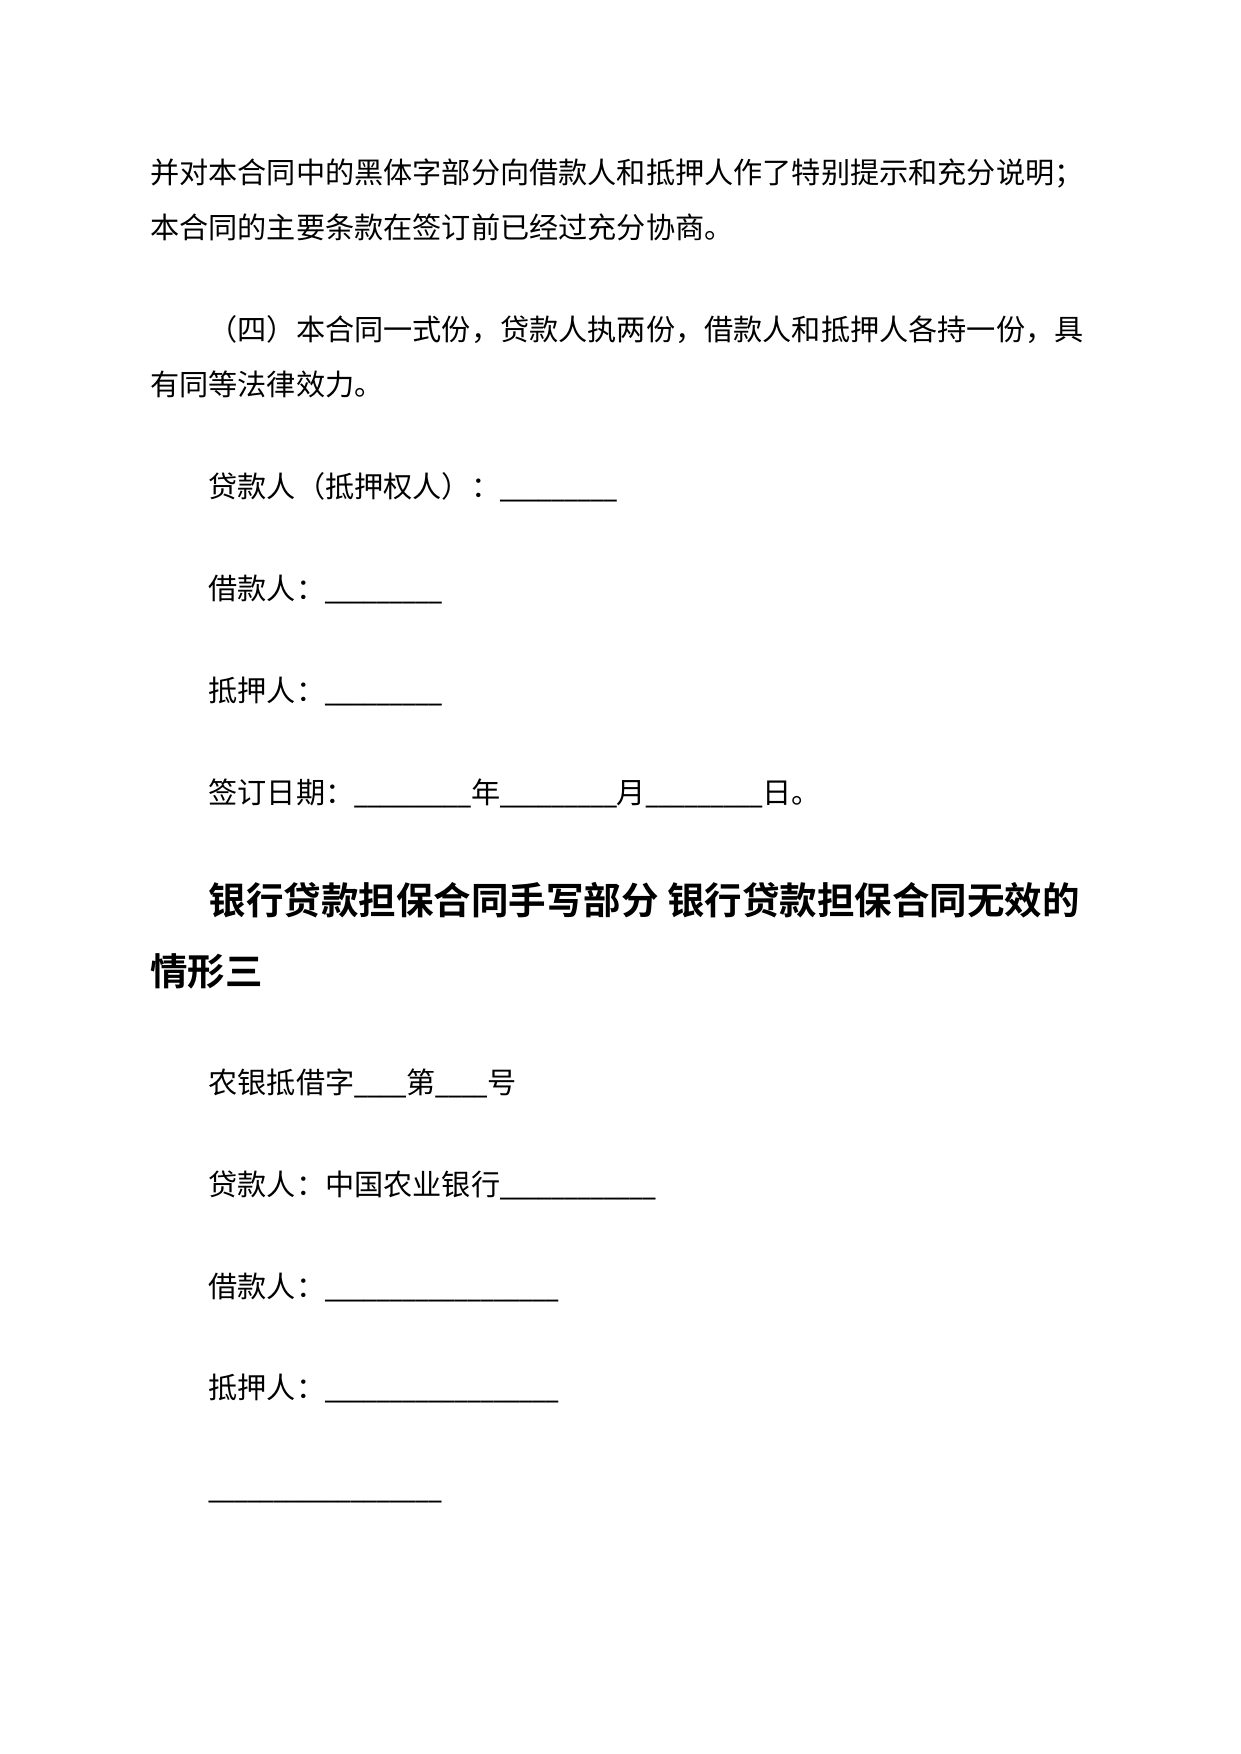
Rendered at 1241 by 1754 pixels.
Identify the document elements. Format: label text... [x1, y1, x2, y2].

text 抵押人：__________________ [150, 1365, 1090, 1407]
text 借款人：_________ [150, 565, 1090, 608]
text __________________ [150, 1467, 1090, 1507]
text （四）本合同一式份，贷款人执两份，借款人和抵押人各持一份，具有同等法律效力。 [150, 307, 1090, 404]
text 银行贷款担保合同手写部分 银行贷款担保合同无效的情形三 [150, 871, 1090, 996]
text 贷款人（抵押权人）：_________ [150, 463, 1090, 506]
text 抵押人：_________ [150, 667, 1090, 710]
text 借款人：__________________ [150, 1263, 1090, 1306]
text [150, 150, 1090, 247]
text 签订日期：_________年_________月_________日。 [150, 769, 1090, 812]
text 农银抵借字____第____号 [150, 1059, 1090, 1102]
text 贷款人：中国农业银行____________ [150, 1161, 1090, 1203]
